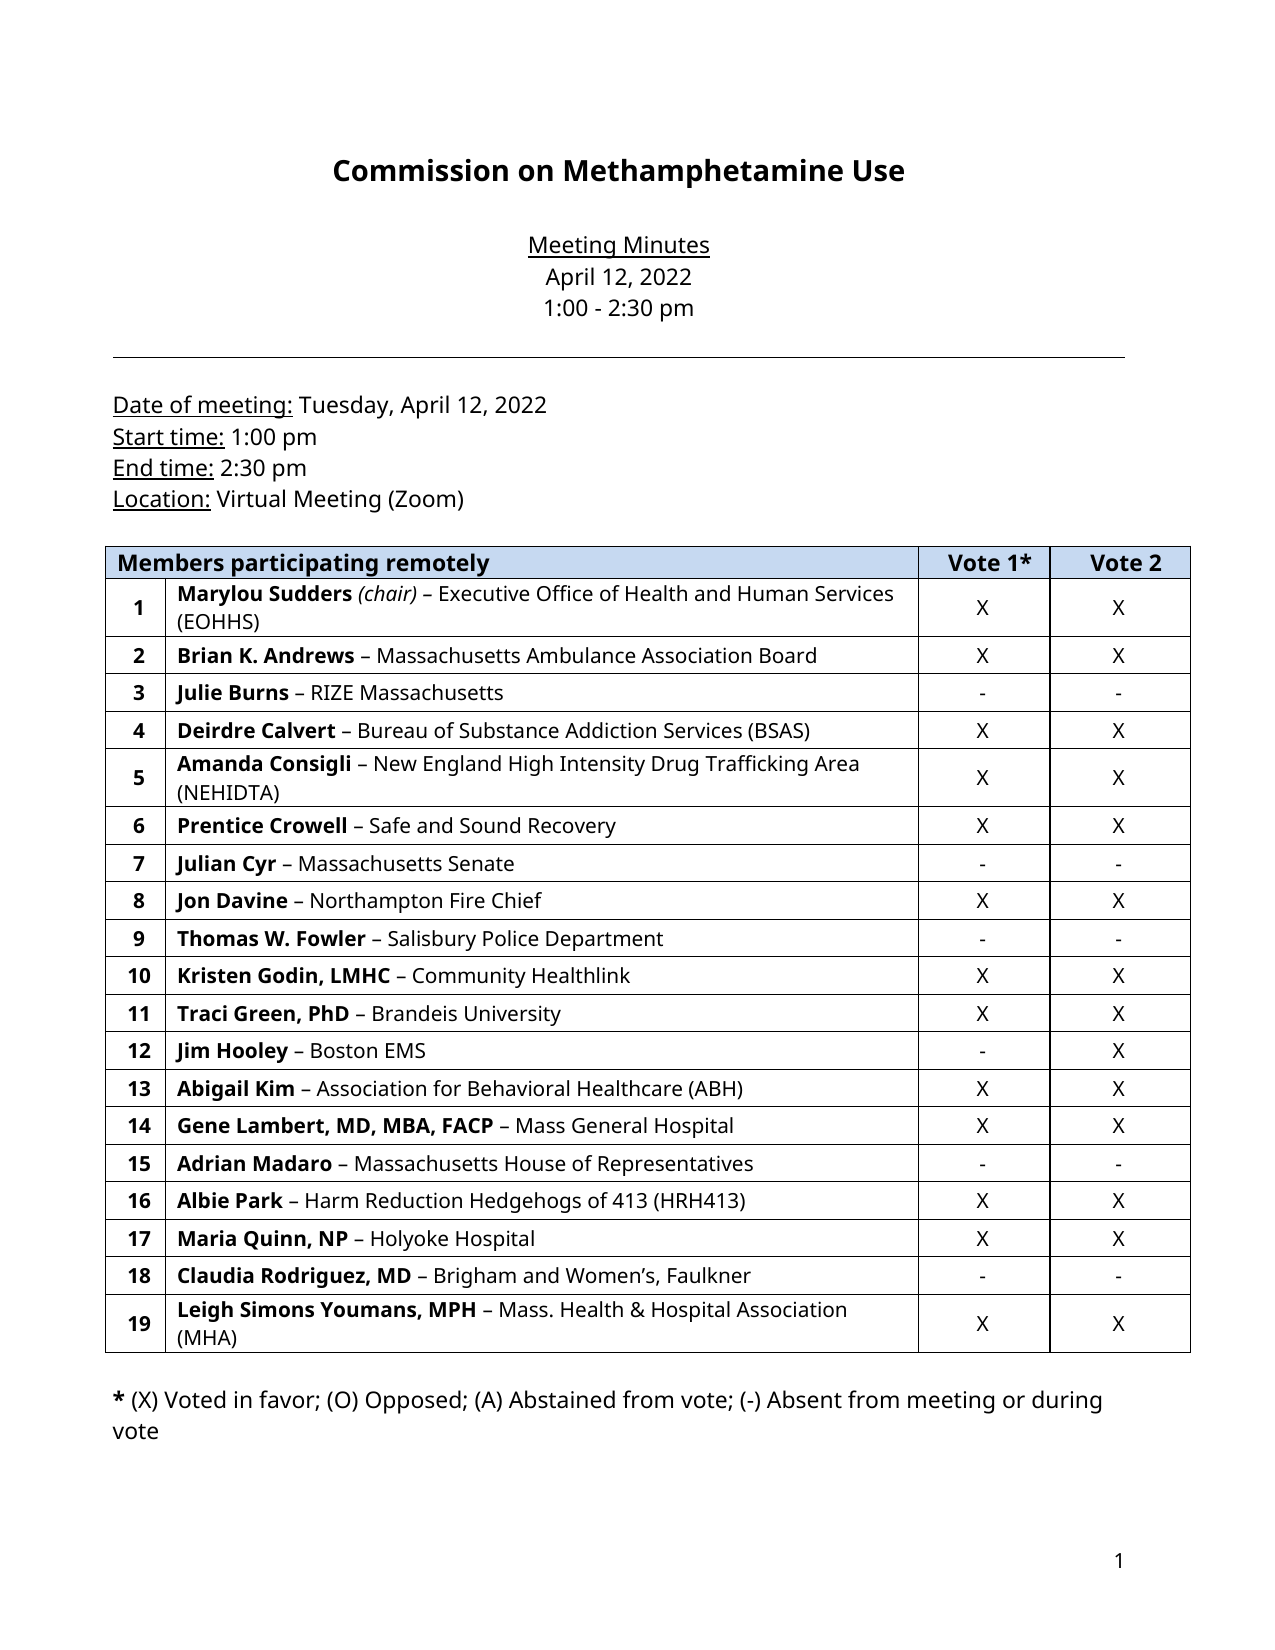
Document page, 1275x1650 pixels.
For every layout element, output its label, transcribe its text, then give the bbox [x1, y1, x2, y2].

table_cell - [1051, 845, 1190, 881]
table_cell 15 [106, 1145, 165, 1181]
table_header Members participating remotely [106, 547, 918, 578]
table_cell X [1051, 1032, 1190, 1069]
table_cell 8 [106, 882, 165, 919]
table_cell 16 [106, 1182, 165, 1219]
table_cell X [919, 995, 1049, 1031]
table_cell - [1051, 1145, 1190, 1181]
table_cell X [919, 1220, 1049, 1256]
table_cell Jim Hooley – Boston EMS [166, 1032, 918, 1069]
table_cell X [1051, 637, 1190, 673]
table_cell Brian K. Andrews – Massachusetts Ambulance Association Board [166, 637, 918, 673]
table_header Vote 1* [919, 547, 1049, 578]
table_cell - [919, 920, 1049, 956]
table_cell Abigail Kim – Association for Behavioral Healthcare (ABH) [166, 1070, 918, 1106]
table_cell 1 [106, 579, 165, 636]
text Meeting Minutes [112, 229, 1125, 261]
table_cell X [1051, 712, 1190, 748]
table_cell 6 [106, 807, 165, 844]
table_cell X [919, 882, 1049, 919]
table_cell X [919, 1182, 1049, 1219]
table_cell X [919, 807, 1049, 844]
table_cell 12 [106, 1032, 165, 1069]
table_cell Marylou Sudders (chair) – Executive Office of Health and Human Services (EOHHS) [166, 579, 918, 636]
table_cell 19 [106, 1295, 165, 1352]
table_header Vote 2 [1051, 547, 1190, 578]
table_cell X [1051, 749, 1190, 806]
table_cell Maria Quinn, NP – Holyoke Hospital [166, 1220, 918, 1256]
table_cell Traci Green, PhD – Brandeis University [166, 995, 918, 1031]
text Date of meeting: Tuesday, April 12, 2022 [112, 389, 1125, 421]
table_cell X [1051, 1182, 1190, 1219]
table_cell 18 [106, 1257, 165, 1294]
table_cell 17 [106, 1220, 165, 1256]
table_cell X [919, 637, 1049, 673]
table_cell Albie Park – Harm Reduction Hedgehogs of 413 (HRH413) [166, 1182, 918, 1219]
table_cell - [919, 674, 1049, 711]
text 1:00 - 2:30 pm [112, 292, 1125, 323]
table_cell X [919, 749, 1049, 806]
table_cell - [919, 845, 1049, 881]
text End time: 2:30 pm [112, 452, 1125, 483]
table_cell 5 [106, 749, 165, 806]
table_cell - [919, 1257, 1049, 1294]
table_cell X [919, 957, 1049, 994]
table_cell Thomas W. Fowler – Salisbury Police Department [166, 920, 918, 956]
table_cell X [1051, 1220, 1190, 1256]
table_cell X [1051, 995, 1190, 1031]
table_cell X [1051, 807, 1190, 844]
table_cell X [919, 1107, 1049, 1144]
table_cell Adrian Madaro – Massachusetts House of Representatives [166, 1145, 918, 1181]
text Start time: 1:00 pm [112, 421, 1125, 452]
table_cell Kristen Godin, LMHC – Community Healthlink [166, 957, 918, 994]
table_cell X [1051, 1295, 1190, 1352]
table_cell X [1051, 1070, 1190, 1106]
table_cell 2 [106, 637, 165, 673]
table_cell Jon Davine – Northampton Fire Chief [166, 882, 918, 919]
table_cell X [919, 1295, 1049, 1352]
table_cell 13 [106, 1070, 165, 1106]
text * (X) Voted in favor; (O) Opposed; (A) Abstained from vote; (-) Absent from meeting or during vote [112, 1384, 1125, 1446]
table_cell 11 [106, 995, 165, 1031]
table_cell 4 [106, 712, 165, 748]
table_cell - [919, 1032, 1049, 1069]
table_cell Julian Cyr – Massachusetts Senate [166, 845, 918, 881]
table_cell - [1051, 1257, 1190, 1294]
table_cell Prentice Crowell – Safe and Sound Recovery [166, 807, 918, 844]
text Commission on Methamphetamine Use [112, 150, 1125, 190]
table_cell Julie Burns – RIZE Massachusetts [166, 674, 918, 711]
table_cell X [1051, 882, 1190, 919]
table_cell X [1051, 957, 1190, 994]
table_cell 14 [106, 1107, 165, 1144]
table_cell 9 [106, 920, 165, 956]
table_cell Leigh Simons Youmans, MPH – Mass. Health & Hospital Association (MHA) [166, 1295, 918, 1352]
table_cell 7 [106, 845, 165, 881]
table_cell Amanda Consigli – New England High Intensity Drug Trafficking Area (NEHIDTA) [166, 749, 918, 806]
table_cell - [919, 1145, 1049, 1181]
table_cell X [919, 712, 1049, 748]
table_cell - [1051, 674, 1190, 711]
table_cell Claudia Rodriguez, MD – Brigham and Women’s, Faulkner [166, 1257, 918, 1294]
table_cell X [1051, 1107, 1190, 1144]
table_cell Deirdre Calvert – Bureau of Substance Addiction Services (BSAS) [166, 712, 918, 748]
table_cell - [1051, 920, 1190, 956]
table_cell Gene Lambert, MD, MBA, FACP – Mass General Hospital [166, 1107, 918, 1144]
table_cell X [1051, 579, 1190, 636]
text Location: Virtual Meeting (Zoom) [112, 483, 1125, 514]
table_cell X [919, 1070, 1049, 1106]
table_cell 3 [106, 674, 165, 711]
text April 12, 2022 [112, 261, 1125, 292]
table_cell 10 [106, 957, 165, 994]
table_cell X [919, 579, 1049, 636]
